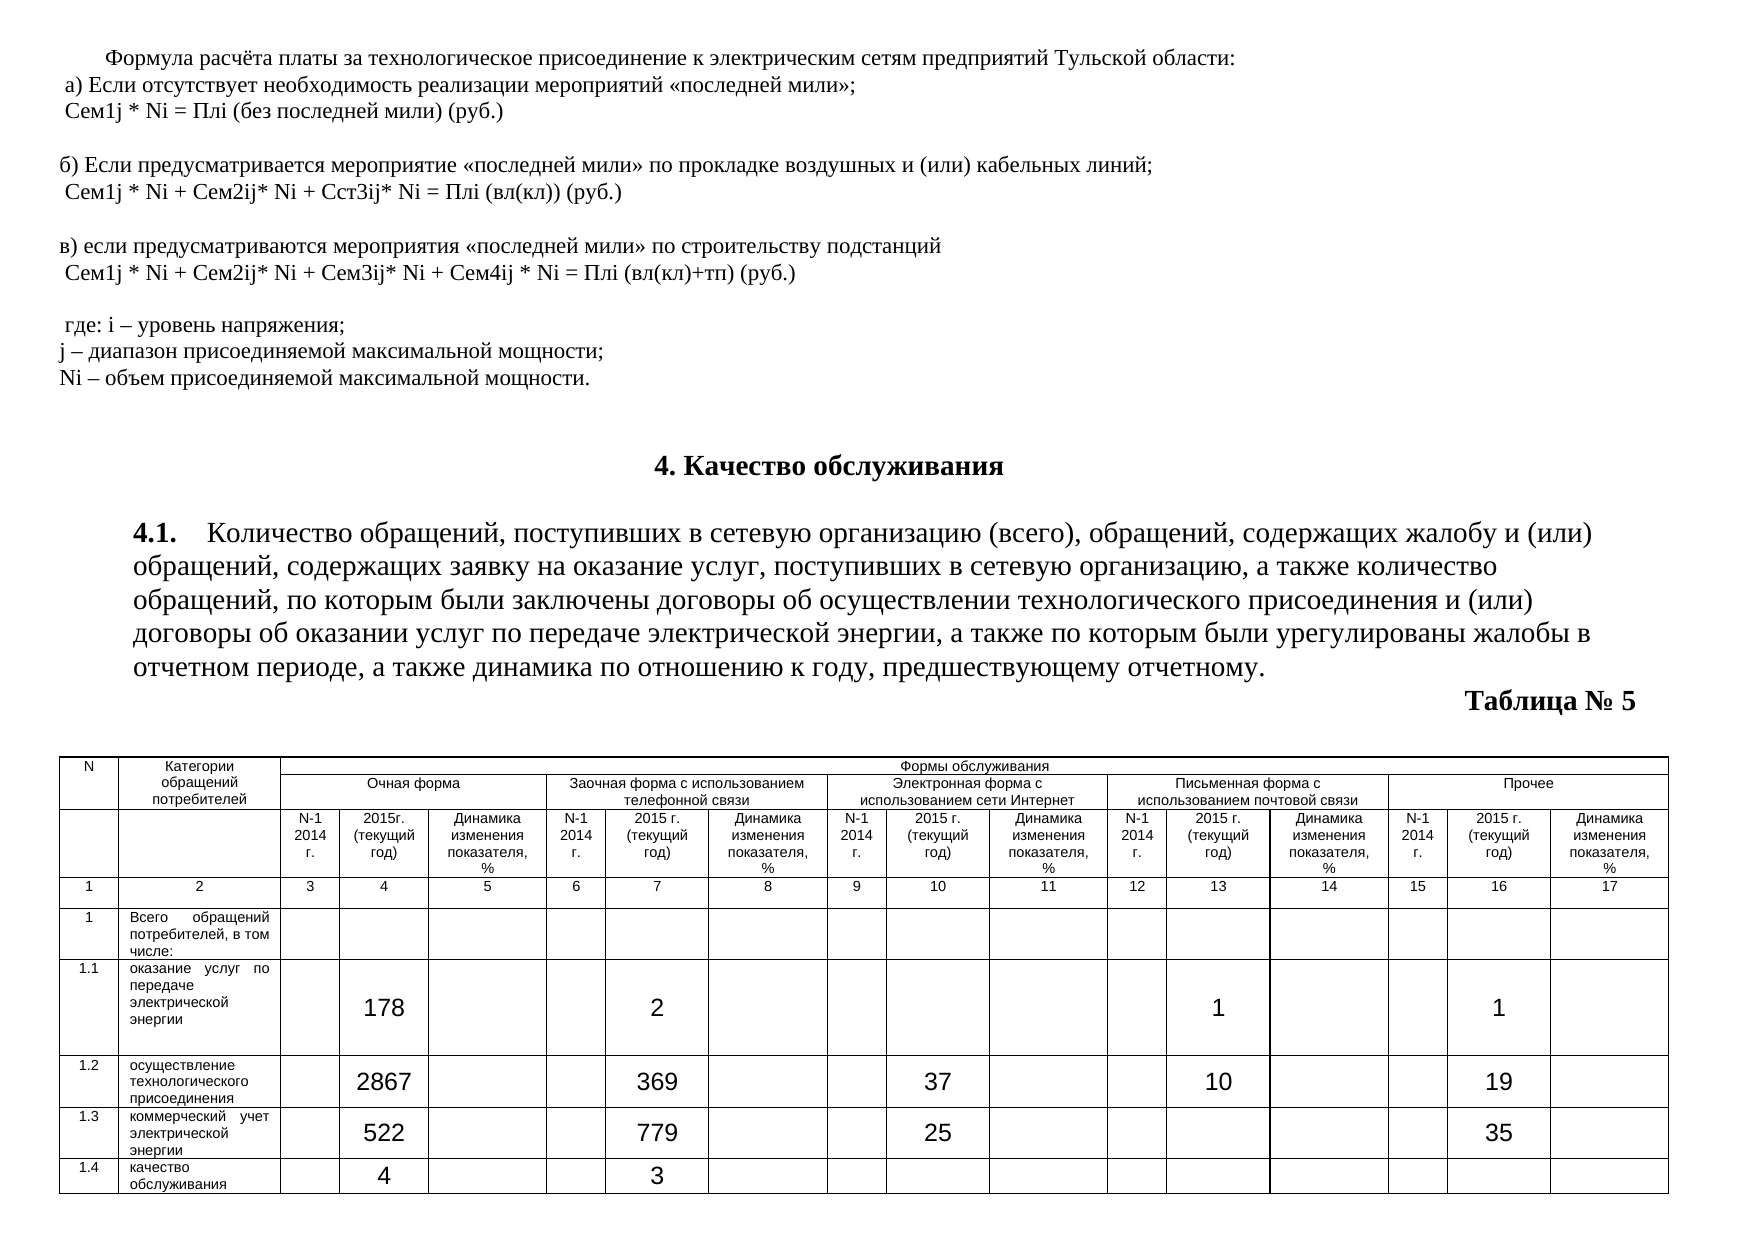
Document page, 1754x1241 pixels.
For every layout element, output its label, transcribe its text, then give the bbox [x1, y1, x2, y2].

table_cell [1448, 909, 1550, 959]
text Cем1j * Ni = Плi (без последней мили) (руб.) [59, 97, 1636, 123]
table_cell 1.3 [60, 1108, 118, 1158]
table_cell 2015 г. (текущий год) [1448, 810, 1550, 877]
table_cell 178 [340, 960, 428, 1055]
table_cell [1271, 1056, 1388, 1107]
table_cell 9 [828, 878, 886, 908]
table_cell 25 [887, 1108, 989, 1158]
text Cем1j * Ni + Сем2ij* Ni + Сем3ij* Ni + Сем4ij * Ni = Плi (вл(кл)+тп) (руб.) [59, 258, 1636, 285]
text Ni – объем присоединяемой максимальной мощности. [59, 364, 1636, 390]
table_cell [990, 1159, 1107, 1192]
table_cell [606, 909, 708, 959]
table_cell [828, 960, 886, 1055]
text j – диапазон присоединяемой максимальной мощности; [59, 338, 1636, 364]
table_cell 1 [1167, 960, 1269, 1055]
table_cell [1271, 1108, 1388, 1158]
table_cell [281, 1056, 339, 1107]
table_cell 2015 г. (текущий год) [887, 810, 989, 877]
table_cell 6 [547, 878, 605, 908]
table_cell 779 [606, 1108, 708, 1158]
table_cell 1 [60, 909, 118, 959]
table_cell 13 [1167, 878, 1269, 908]
table_cell Динамика изменения показателя, % [1271, 810, 1388, 877]
table_cell 4 [340, 878, 428, 908]
table_cell 4 [340, 1159, 428, 1192]
text в) если предусматриваются мероприятия «последней мили» по строительству подстанций [59, 232, 1636, 258]
table_cell [1108, 1108, 1166, 1158]
table_cell коммерческий учет электрической энергии [119, 1108, 280, 1158]
table_cell [1448, 1159, 1550, 1192]
table_cell [887, 909, 989, 959]
table_cell 2 [119, 878, 280, 908]
text Таблица № 5 [115, 683, 1636, 716]
table_cell 5 [429, 878, 546, 908]
table_cell [429, 909, 546, 959]
table_cell [1167, 1108, 1269, 1158]
text Cем1j * Ni + Сем2ij* Ni + Сст3ij* Ni = Плi (вл(кл)) (руб.) [59, 178, 1636, 204]
table_cell [429, 960, 546, 1055]
table_cell [547, 1108, 605, 1158]
table_cell [828, 909, 886, 959]
table_cell [887, 960, 989, 1055]
table_cell 2015г. (текущий год) [340, 810, 428, 877]
table_cell 11 [990, 878, 1107, 908]
table_cell [887, 1159, 989, 1192]
table_cell 17 [1551, 878, 1668, 908]
table_cell [281, 960, 339, 1055]
table_cell [709, 909, 827, 959]
table_cell 15 [1389, 878, 1447, 908]
table_cell [828, 1056, 886, 1107]
table_cell [429, 1108, 546, 1158]
table_cell Прочее [1389, 775, 1668, 809]
table_cell 10 [1167, 1056, 1269, 1107]
table_cell [340, 909, 428, 959]
table_cell [1167, 909, 1269, 959]
table_cell [60, 810, 118, 877]
table_cell N-1 2014 г. [1389, 810, 1447, 877]
table_cell 1.2 [60, 1056, 118, 1107]
table_cell [990, 960, 1107, 1055]
table_cell 2015 г. (текущий год) [606, 810, 708, 877]
table_cell 1 [60, 878, 118, 908]
table_cell 1.1 [60, 960, 118, 1055]
table_cell [990, 1108, 1107, 1158]
table_cell Динамика изменения показателя, % [990, 810, 1107, 877]
table_cell N-1 2014г. [547, 810, 605, 877]
table_cell 19 [1448, 1056, 1550, 1107]
table_cell 7 [606, 878, 708, 908]
table_cell [281, 1108, 339, 1158]
table_cell Динамика изменения показателя, % [1551, 810, 1668, 877]
table_cell [1108, 909, 1166, 959]
table_cell 2015 г. (текущий год) [1167, 810, 1269, 877]
table_cell качество обслуживания [119, 1159, 280, 1192]
table_cell Очная форма [281, 775, 546, 809]
table_cell [990, 1056, 1107, 1107]
table_cell [547, 909, 605, 959]
table_cell [1271, 909, 1388, 959]
table_cell [429, 1056, 546, 1107]
table_cell [1551, 960, 1668, 1055]
text Формула расчёта платы за технологическое присоединение к электрическим сетям предприятий Тульской области: [59, 44, 1636, 71]
table_cell [1389, 1159, 1447, 1192]
table_cell [429, 1159, 546, 1192]
table_cell [119, 810, 280, 877]
table_cell 35 [1448, 1108, 1550, 1158]
table_cell 10 [887, 878, 989, 908]
text где: i – уровень напряжения; [59, 311, 1636, 338]
table_cell 522 [340, 1108, 428, 1158]
table_cell Динамика изменения показателя, % [429, 810, 546, 877]
table_cell 12 [1108, 878, 1166, 908]
table_cell [281, 909, 339, 959]
table_cell Заочная форма с использованием телефонной связи [547, 775, 827, 809]
table_cell [828, 1159, 886, 1192]
table_cell Электронная форма с использованием сети Интернет [828, 775, 1107, 809]
table_cell [1167, 1159, 1269, 1192]
table_cell Динамика изменения показателя, % [709, 810, 827, 877]
text 4.1. Количество обращений, поступивших в сетевую организацию (всего), обращений, содержащих жалобу и (или) обращений, содержащих заявку на оказание услуг, поступивших в сетевую организацию, а также количество обращений, по которым были заключены договоры об осуществлении технологического присоединения и (или) договоры об оказании услуг по передаче электрической энергии, а также по которым были урегулированы жалобы в отчетном периоде, а также динамика по отношению к году, предшествующему отчетному. [133, 515, 1636, 683]
table_cell [1271, 960, 1388, 1055]
text б) Если предусматривается мероприятие «последней мили» по прокладке воздушных и (или) кабельных линий; [59, 151, 1636, 178]
table_cell Письменная форма с использованием почтовой связи [1108, 775, 1388, 809]
table_header Категории обращений потребителей [119, 758, 280, 809]
table_cell 2 [606, 960, 708, 1055]
table_cell [547, 1159, 605, 1192]
table_cell [709, 1159, 827, 1192]
table_cell [1389, 909, 1447, 959]
table_cell [709, 1056, 827, 1107]
table_cell N-1 2014г. [281, 810, 339, 877]
text а) Если отсутствует необходимость реализации мероприятий «последней мили»; [59, 71, 1636, 97]
table_cell 14 [1271, 878, 1388, 908]
table_cell 8 [709, 878, 827, 908]
table_cell [709, 1108, 827, 1158]
table_cell 1.4 [60, 1159, 118, 1192]
table_header Формы обслуживания [281, 758, 1668, 774]
table_cell [1389, 1108, 1447, 1158]
table_cell [1551, 1108, 1668, 1158]
table_cell [1389, 960, 1447, 1055]
table_cell [1551, 1159, 1668, 1192]
table_cell [828, 1108, 886, 1158]
table_cell [1108, 960, 1166, 1055]
table_cell [547, 1056, 605, 1107]
table_cell [1389, 1056, 1447, 1107]
table_cell N-1 2014г. [1108, 810, 1166, 877]
table_cell [990, 909, 1107, 959]
table_cell [1108, 1159, 1166, 1192]
table_cell [1271, 1159, 1388, 1192]
table_header N [60, 758, 118, 809]
table_cell [281, 1159, 339, 1192]
table_cell [1551, 909, 1668, 959]
table_cell Всего обращений потребителей, в том числе: [119, 909, 280, 959]
table_cell 1 [1448, 960, 1550, 1055]
text 4. Качество обслуживания [59, 448, 1599, 481]
table_cell оказание услуг по передаче электрической энергии [119, 960, 280, 1055]
table_cell [547, 960, 605, 1055]
table_cell 2867 [340, 1056, 428, 1107]
table_cell 37 [887, 1056, 989, 1107]
table_cell осуществление технологического присоединения [119, 1056, 280, 1107]
table_cell 3 [606, 1159, 708, 1192]
table_cell 3 [281, 878, 339, 908]
table_cell [709, 960, 827, 1055]
table_cell 16 [1448, 878, 1550, 908]
table_cell N-1 2014г. [828, 810, 886, 877]
table_cell [1551, 1056, 1668, 1107]
table_cell 369 [606, 1056, 708, 1107]
table_cell [1108, 1056, 1166, 1107]
